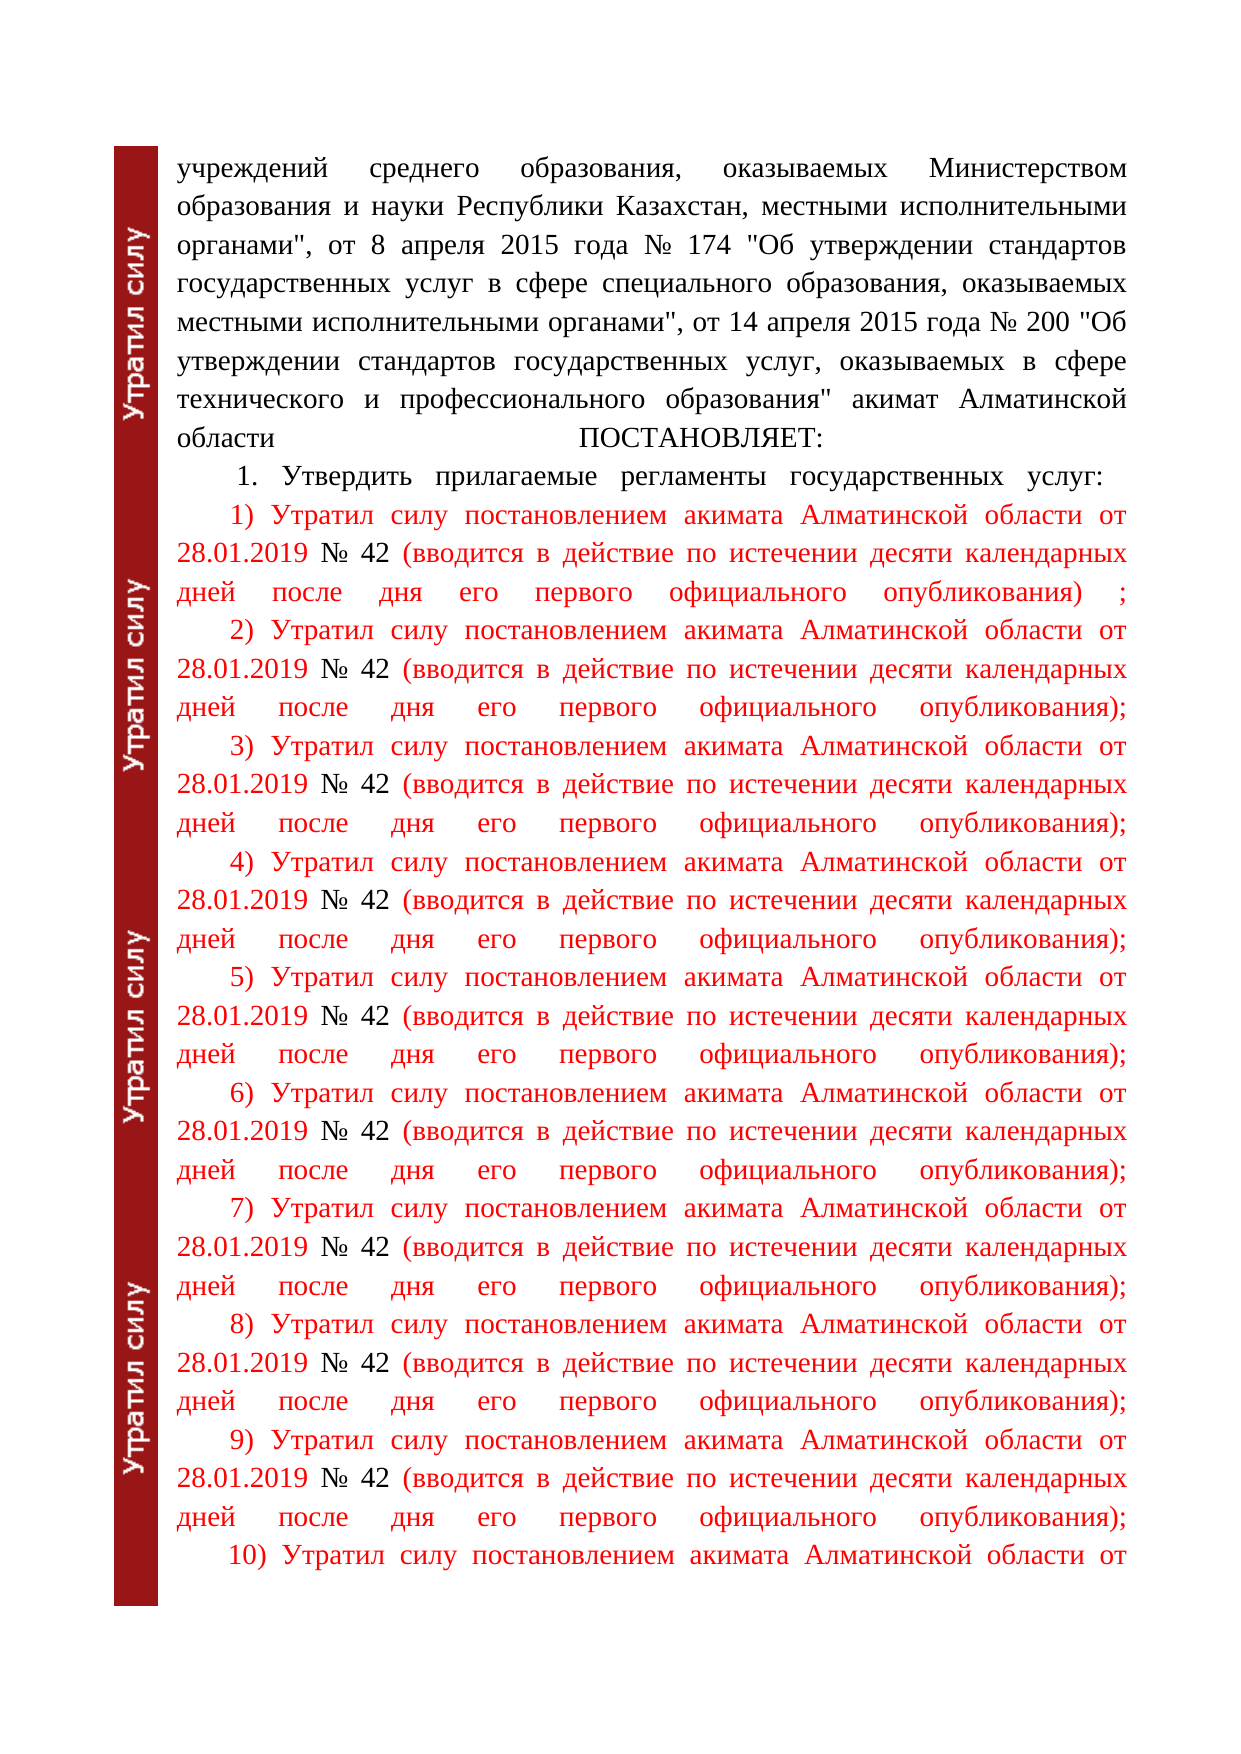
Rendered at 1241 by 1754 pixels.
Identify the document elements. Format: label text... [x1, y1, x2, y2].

picture [114, 146, 158, 150]
picture [114, 1571, 158, 1606]
